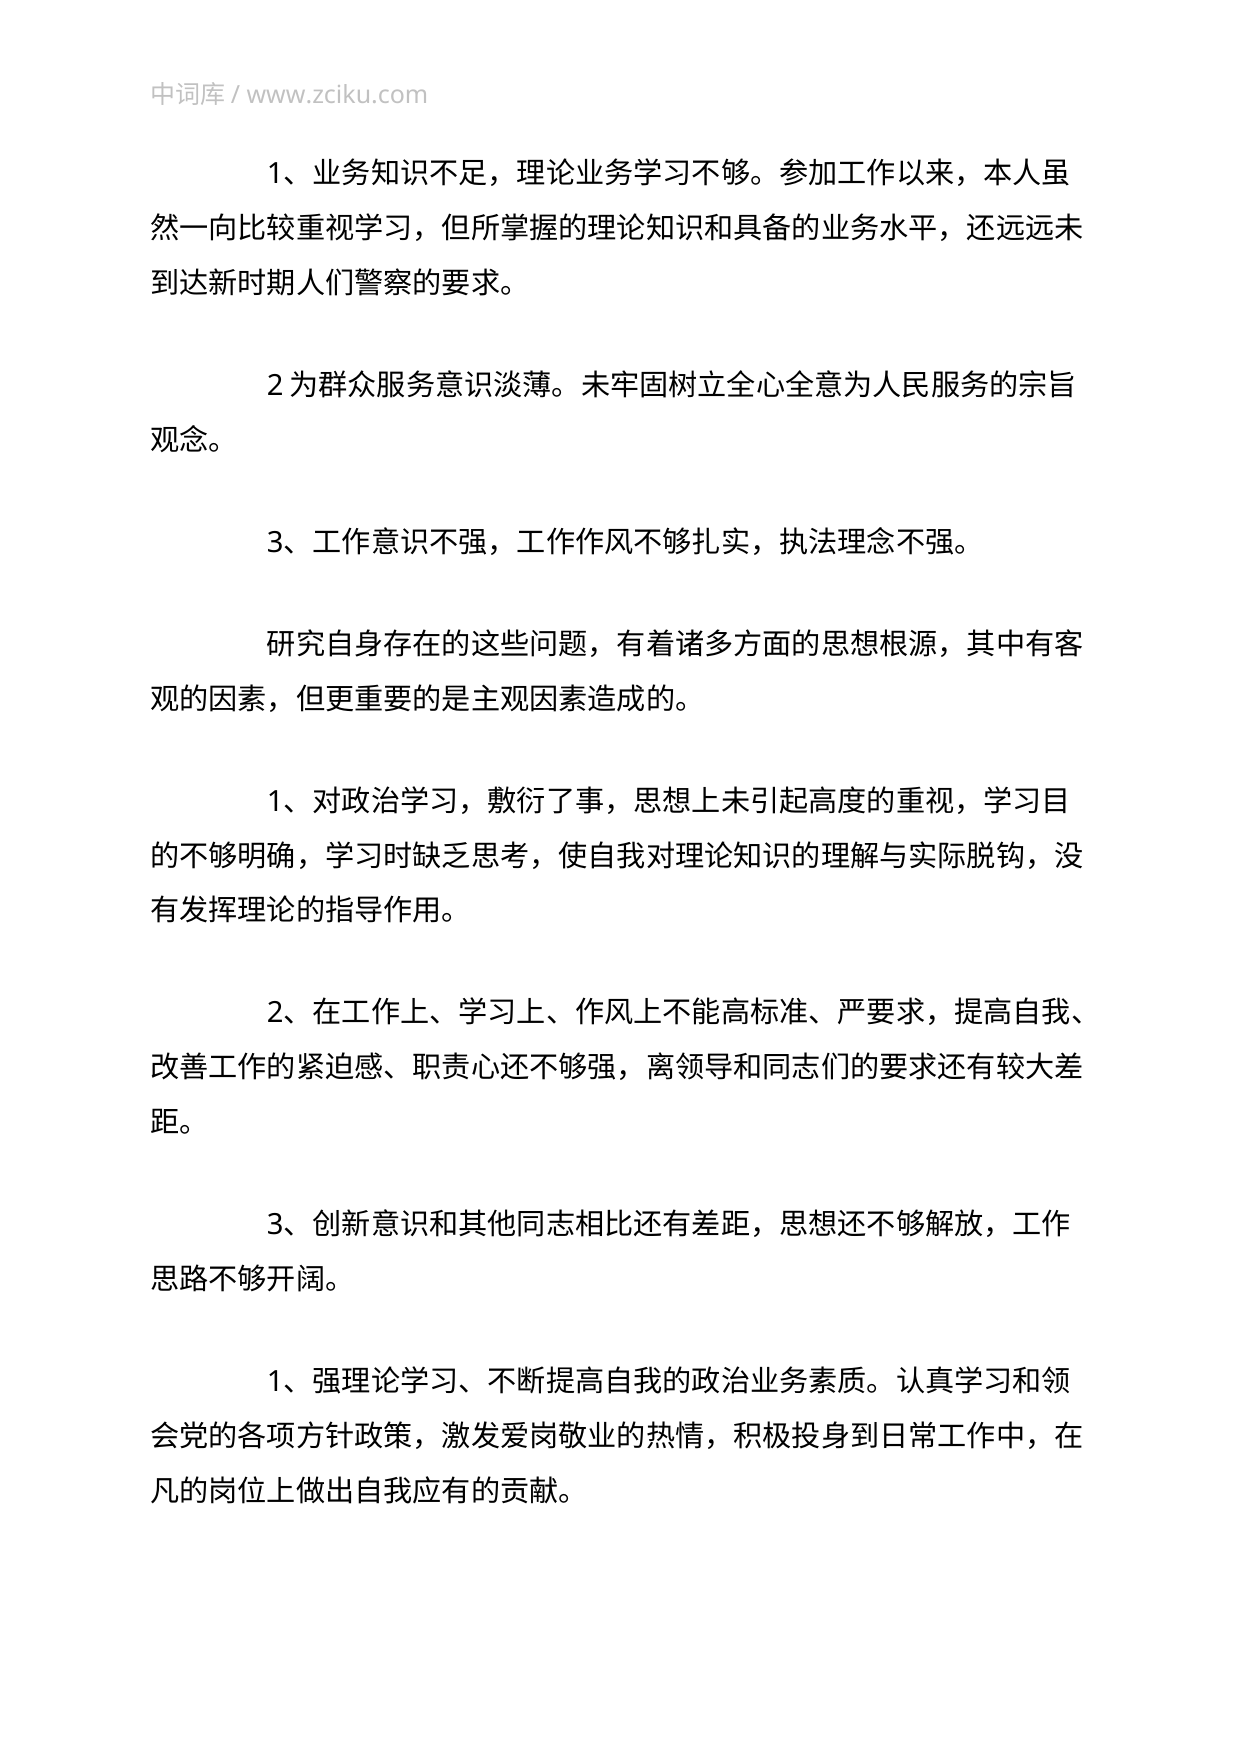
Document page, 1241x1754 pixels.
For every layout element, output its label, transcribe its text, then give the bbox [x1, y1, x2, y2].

text 3、工作意识不强，工作作风不够扎实，执法理念不强。 [150, 518, 1090, 561]
text 研究自身存在的这些问题，有着诸多方面的思想根源，其中有客观的因素，但更重要的是主观因素造成的。 [150, 620, 1090, 718]
text 1、业务知识不足，理论业务学习不够。参加工作以来，本人虽然一向比较重视学习，但所掌握的理论知识和具备的业务水平，还远远未到达新时期人们警察的要求。 [150, 150, 1090, 302]
text 1、强理论学习、不断提高自我的政治业务素质。认真学习和领会党的各项方针政策，激发爱岗敬业的热情，积极投身到日常工作中，在凡的岗位上做出自我应有的贡献。 [150, 1357, 1090, 1509]
text 2为群众服务意识淡薄。未牢固树立全心全意为人民服务的宗旨观念。 [150, 362, 1090, 459]
text 3、创新意识和其他同志相比还有差距，思想还不够解放，工作思路不够开阔。 [150, 1200, 1090, 1298]
text 2、在工作上、学习上、作风上不能高标准、严要求，提高自我、改善工作的紧迫感、职责心还不够强，离领导和同志们的要求还有较大差距。 [150, 989, 1090, 1141]
text 1、对政治学习，敷衍了事，思想上未引起高度的重视，学习目的不够明确，学习时缺乏思考，使自我对理论知识的理解与实际脱钩，没有发挥理论的指导作用。 [150, 777, 1090, 929]
